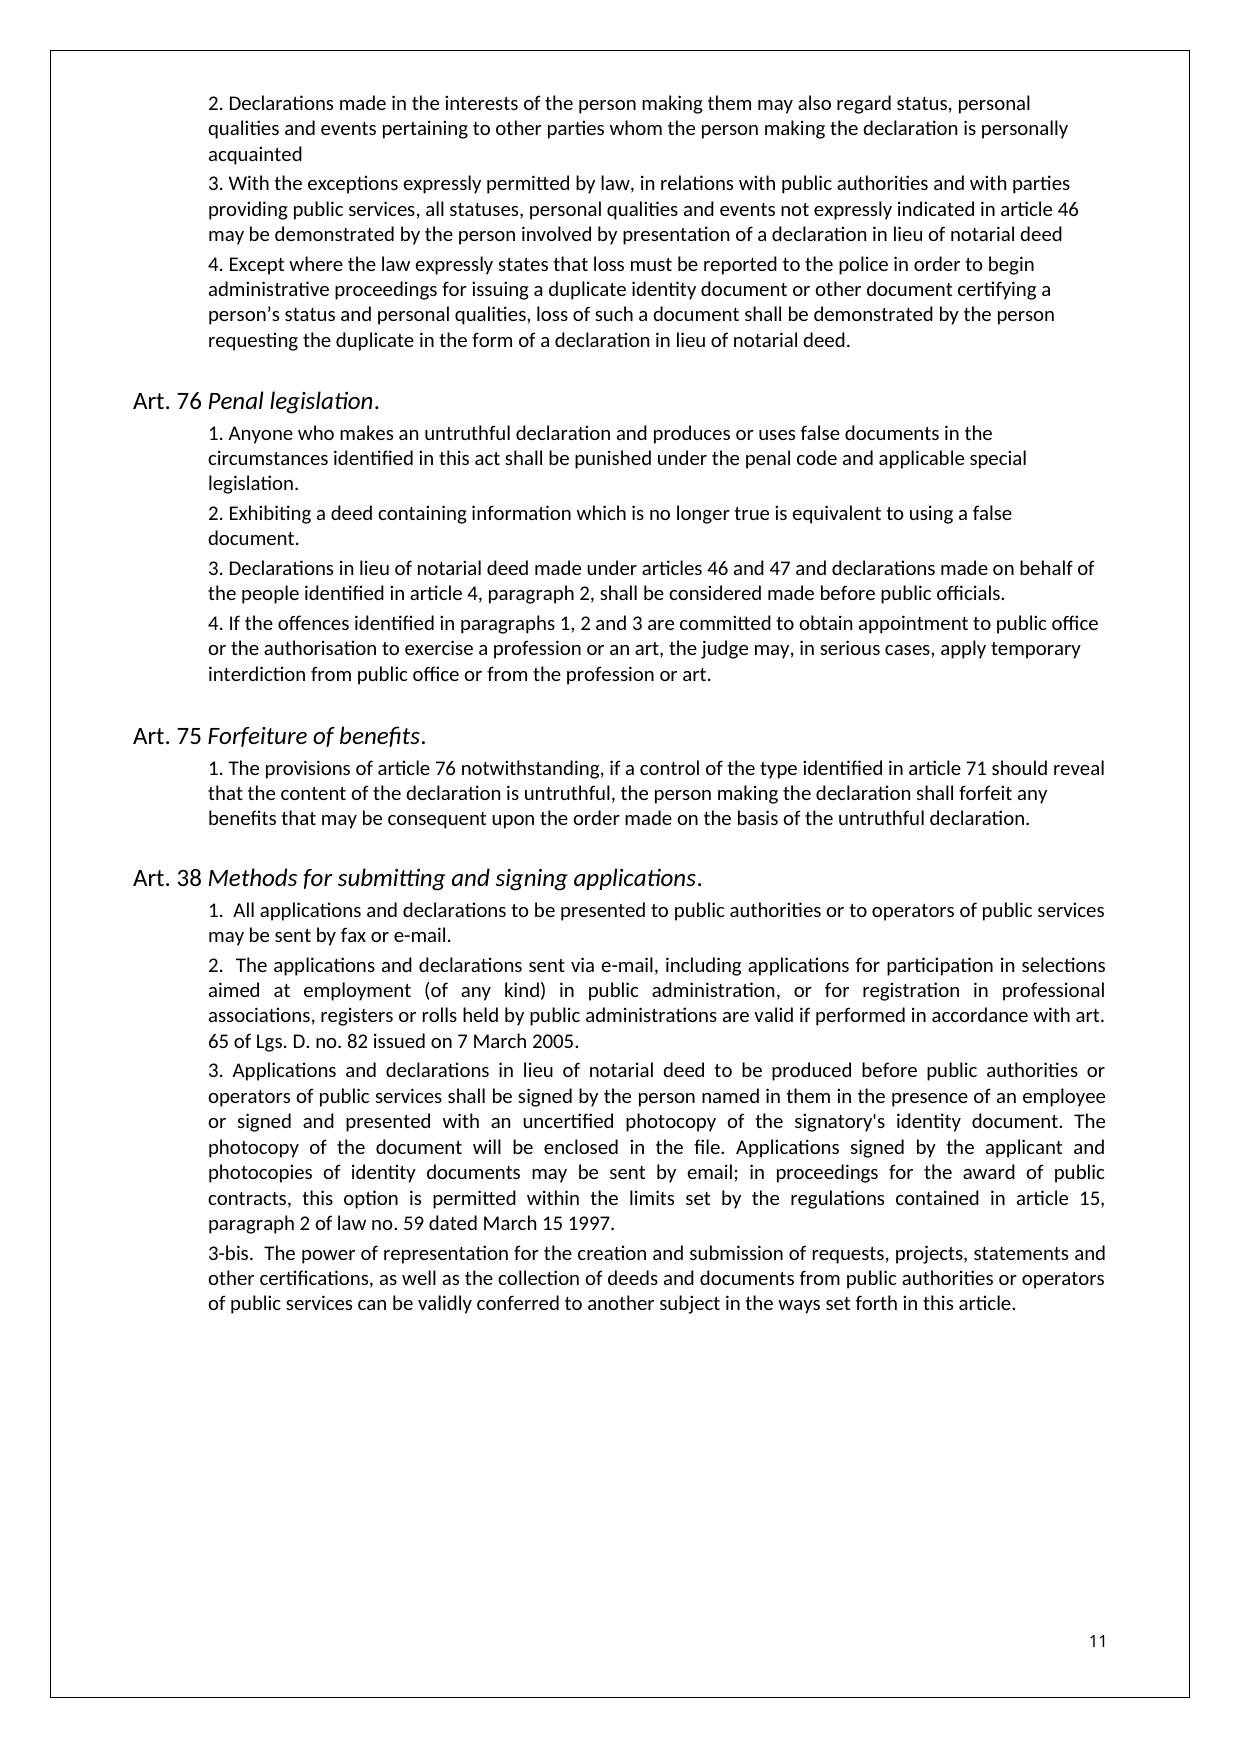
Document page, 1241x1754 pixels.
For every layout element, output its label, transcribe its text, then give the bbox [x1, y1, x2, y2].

text 4. Except where the law expressly states that loss must be reported to the police in order to begin administrative proceedings for issuing a duplicate identity document or other document certifying a person’s status and personal qualities, loss of such a document shall be demonstrated by the person requesting the duplicate in the form of a declaration in lieu of notarial deed. [208, 251, 1107, 352]
text 4. If the offences identified in paragraphs 1, 2 and 3 are committed to obtain appointment to public office or the authorisation to exercise a profession or an art, the judge may, in serious cases, apply temporary interdiction from public office or from the profession or art. [208, 610, 1107, 686]
text 2. The applications and declarations sent via e-mail, including applications for participation in selections aimed at employment (of any kind) in public administration, or for registration in professional associations, registers or rolls held by public administrations are valid if performed in accordance with art. 65 of Lgs. D. no. 82 issued on 7 March 2005. [208, 952, 1107, 1053]
text 3. With the exceptions expressly permitted by law, in relations with public authorities and with parties providing public services, all statuses, personal qualities and events not expressly indicated in article 46 may be demonstrated by the person involved by presentation of a declaration in lieu of notarial deed [208, 170, 1107, 247]
text 1. Anyone who makes an untruthful declaration and produces or uses false documents in the circumstances identified in this act shall be punished under the penal code and applicable special legislation. [208, 420, 1107, 496]
text Art. 75 Forfeiture of benefits. [133, 720, 1107, 751]
text 2. Exhibiting a deed containing information which is no longer true is equivalent to using a false document. [208, 500, 1107, 551]
text Art. 76 Penal legislation. [133, 385, 1107, 416]
text 3. Applications and declarations in lieu of notarial deed to be produced before public authorities or operators of public services shall be signed by the person named in them in the presence of an employee or signed and presented with an uncertified photocopy of the signatory's identity document. The photocopy of the document will be enclosed in the file. Applications signed by the applicant and photocopies of identity documents may be sent by email; in proceedings for the award of public contracts, this option is permitted within the limits set by the regulations contained in article 15, paragraph 2 of law no. 59 dated March 15 1997. [208, 1058, 1107, 1236]
text 1. All applications and declarations to be presented to public authorities or to operators of public services may be sent by fax or e-mail. [208, 897, 1107, 948]
text 3. Declarations in lieu of notarial deed made under articles 46 and 47 and declarations made on behalf of the people identified in article 4, paragraph 2, shall be considered made before public officials. [208, 555, 1107, 606]
text 3-bis. The power of representation for the creation and submission of requests, projects, statements and other certifications, as well as the collection of deeds and documents from public authorities or operators of public services can be validly conferred to another subject in the ways set forth in this article. [208, 1240, 1107, 1316]
text Art. 38 Methods for submitting and signing applications. [133, 862, 1107, 893]
text 2. Declarations made in the interests of the person making them may also regard status, personal qualities and events pertaining to other parties whom the person making the declaration is personally acquainted [208, 90, 1107, 166]
text 1. The provisions of article 76 notwithstanding, if a control of the type identified in article 71 should reveal that the content of the declaration is untruthful, the person making the declaration shall forfeit any benefits that may be consequent upon the order made on the basis of the untruthful declaration. [208, 755, 1107, 831]
